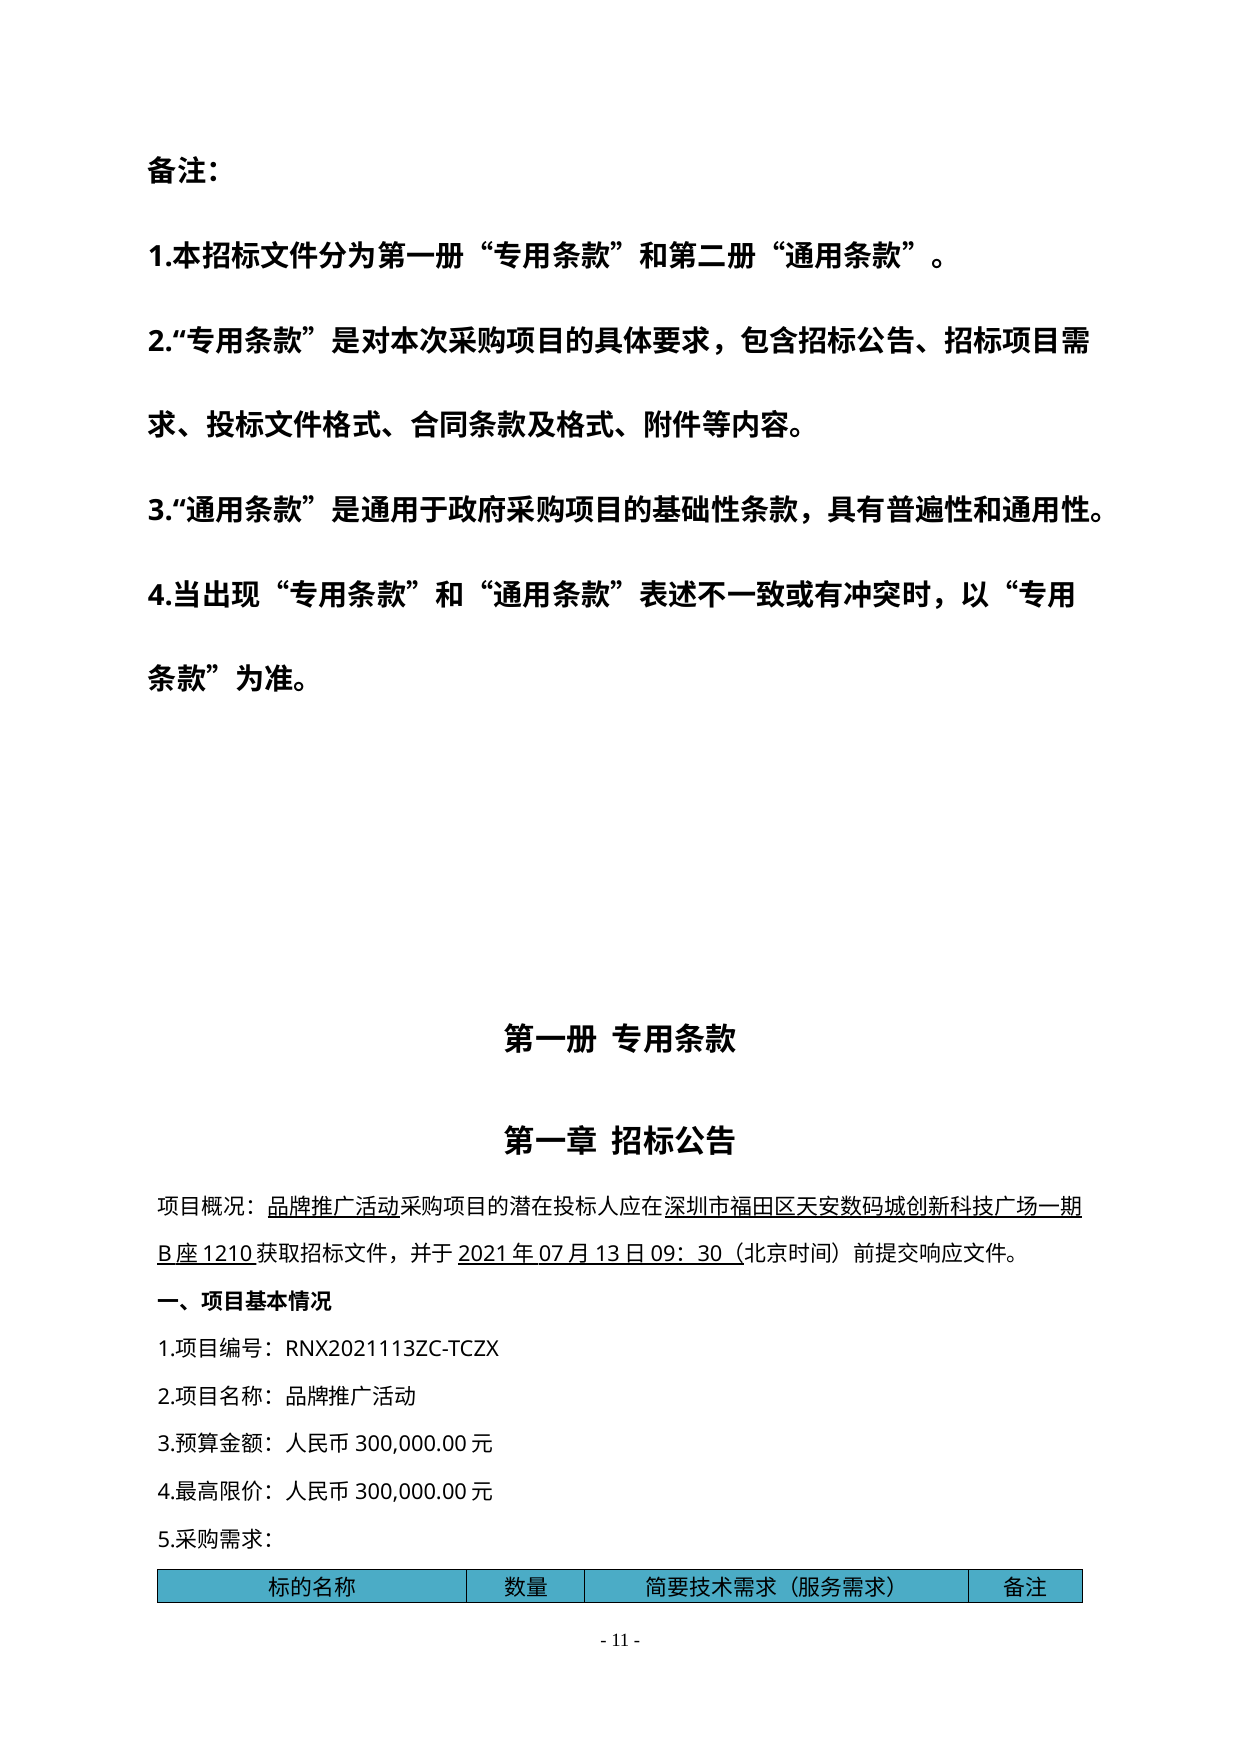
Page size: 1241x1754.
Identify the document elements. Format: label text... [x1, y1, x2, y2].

subtitle 第一章 招标公告 [148, 1116, 1092, 1162]
text 4.当出现“专用条款”和“通用条款”表述不一致或有冲突时，以“专用条款”为准。 [148, 571, 1092, 698]
text 2.“专用条款”是对本次采购项目的具体要求，包含招标公告、招标项目需求、投标文件格式、合同条款及格式、附件等内容。 [148, 317, 1092, 444]
text 1.本招标文件分为第一册“专用条款”和第二册“通用条款”。 [148, 232, 1092, 275]
text 3.“通用条款”是通用于政府采购项目的基础性条款，具有普遍性和通用性。 [148, 486, 1092, 529]
subtitle 第一册 专用条款 [148, 1014, 1092, 1059]
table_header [157, 1189, 1083, 1569]
text 备注： [148, 148, 1092, 190]
